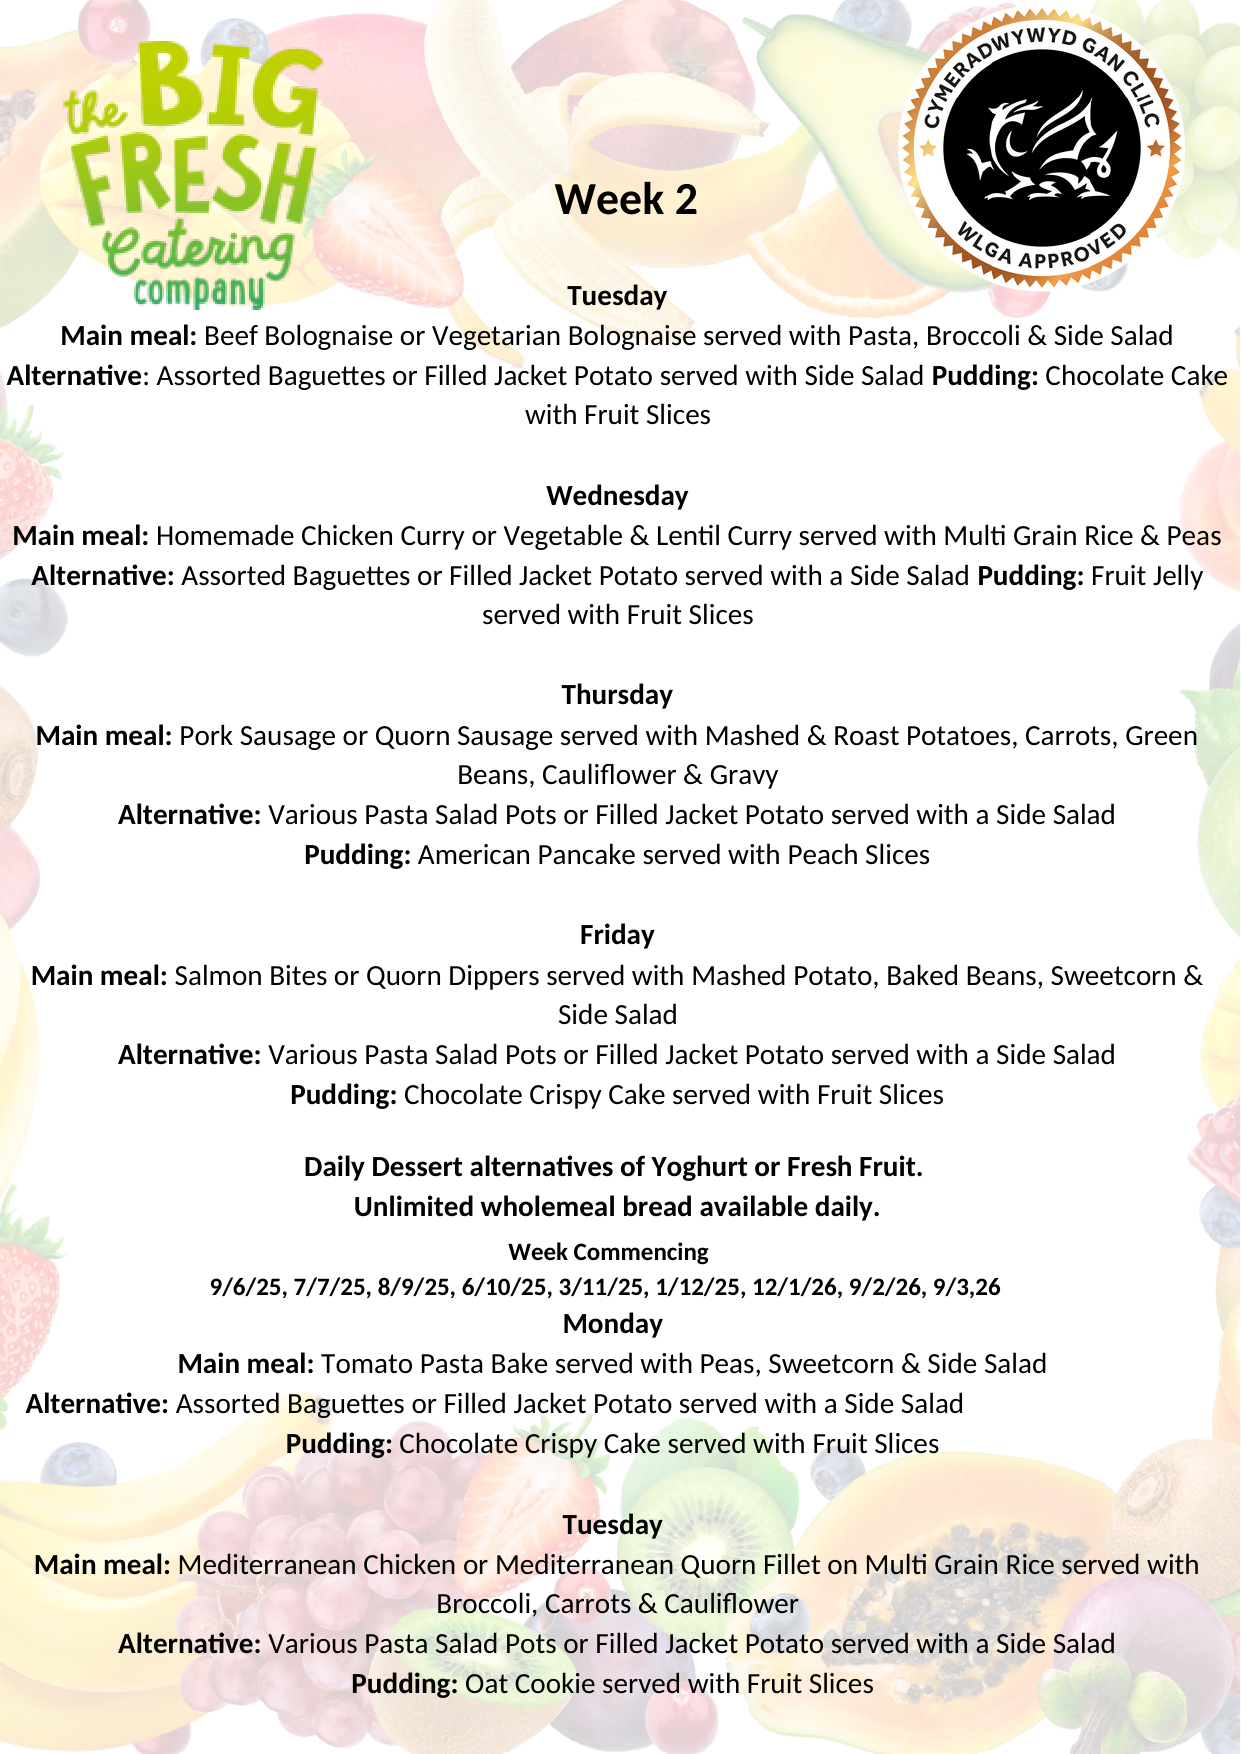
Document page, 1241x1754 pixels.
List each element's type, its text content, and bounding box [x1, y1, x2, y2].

subtitle Monday [5, 1305, 1220, 1341]
text Main meal: Homemade Chicken Curry or Vegetable & Lentil Curry served with Multi Grain Rice & Peas [5, 517, 1229, 552]
text Week Commencing [5, 1237, 1211, 1267]
text Alternative: Assorted Baguettes or Filled Jacket Potato served with Side Salad Pudding: Chocolate Cake with Fruit Slices [5, 357, 1229, 432]
text Alternative: Assorted Baguettes or Filled Jacket Potato served with a Side Salad [25, 1385, 1229, 1421]
subtitle Tuesday [5, 277, 1229, 312]
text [5, 1626, 1229, 1661]
text Main meal: Pork Sausage or Quorn Sausage served with Mashed & Roast Potatoes, Carrots, Green Beans, Cauliflower & Gravy [5, 717, 1229, 791]
subtitle Wednesday [5, 477, 1229, 512]
text Main meal: Tomato Pasta Bake served with Peas, Sweetcorn & Side Salad [5, 1345, 1220, 1381]
text Main meal: Beef Bolognaise or Vegetarian Bolognaise served with Pasta, Broccoli & Side Salad [5, 317, 1229, 353]
text Daily Dessert alternatives of Yoghurt or Fresh Fruit. [5, 1148, 1223, 1183]
text Alternative: Assorted Baguettes or Filled Jacket Potato served with a Side Salad Pudding: Fruit Jelly served with Fruit Slices [5, 557, 1229, 632]
text Pudding: Oat Cookie served with Fruit Slices [5, 1666, 1220, 1701]
text Main meal: Mediterranean Chicken or Mediterranean Quorn Fillet on Multi Grain Rice served with Broccoli, Carrots & Cauliflower [5, 1546, 1229, 1621]
picture [0, 0, 1241, 1754]
text 9/6/25, 7/7/25, 8/9/25, 6/10/25, 3/11/25, 1/12/25, 12/1/26, 9/2/26, 9/3,26 [5, 1271, 1206, 1301]
subtitle Friday [5, 916, 1229, 952]
text Pudding: American Pancake served with Peach Slices [5, 836, 1229, 871]
subtitle Thursday [5, 676, 1229, 712]
text Pudding: Chocolate Crispy Cake served with Fruit Slices [5, 1426, 1220, 1461]
text Unlimited wholemeal bread available daily. [5, 1188, 1229, 1223]
text Alternative: Various Pasta Salad Pots or Filled Jacket Potato served with a Side Salad [5, 796, 1229, 831]
text Pudding: Chocolate Crispy Cake served with Fruit Slices [5, 1076, 1229, 1111]
text Main meal: Salmon Bites or Quorn Dippers served with Mashed Potato, Baked Beans, Sweetcorn & Side Salad [5, 957, 1229, 1031]
text Alternative: Various Pasta Salad Pots or Filled Jacket Potato served with a Side Salad [5, 1036, 1229, 1071]
subtitle Tuesday [5, 1506, 1220, 1542]
